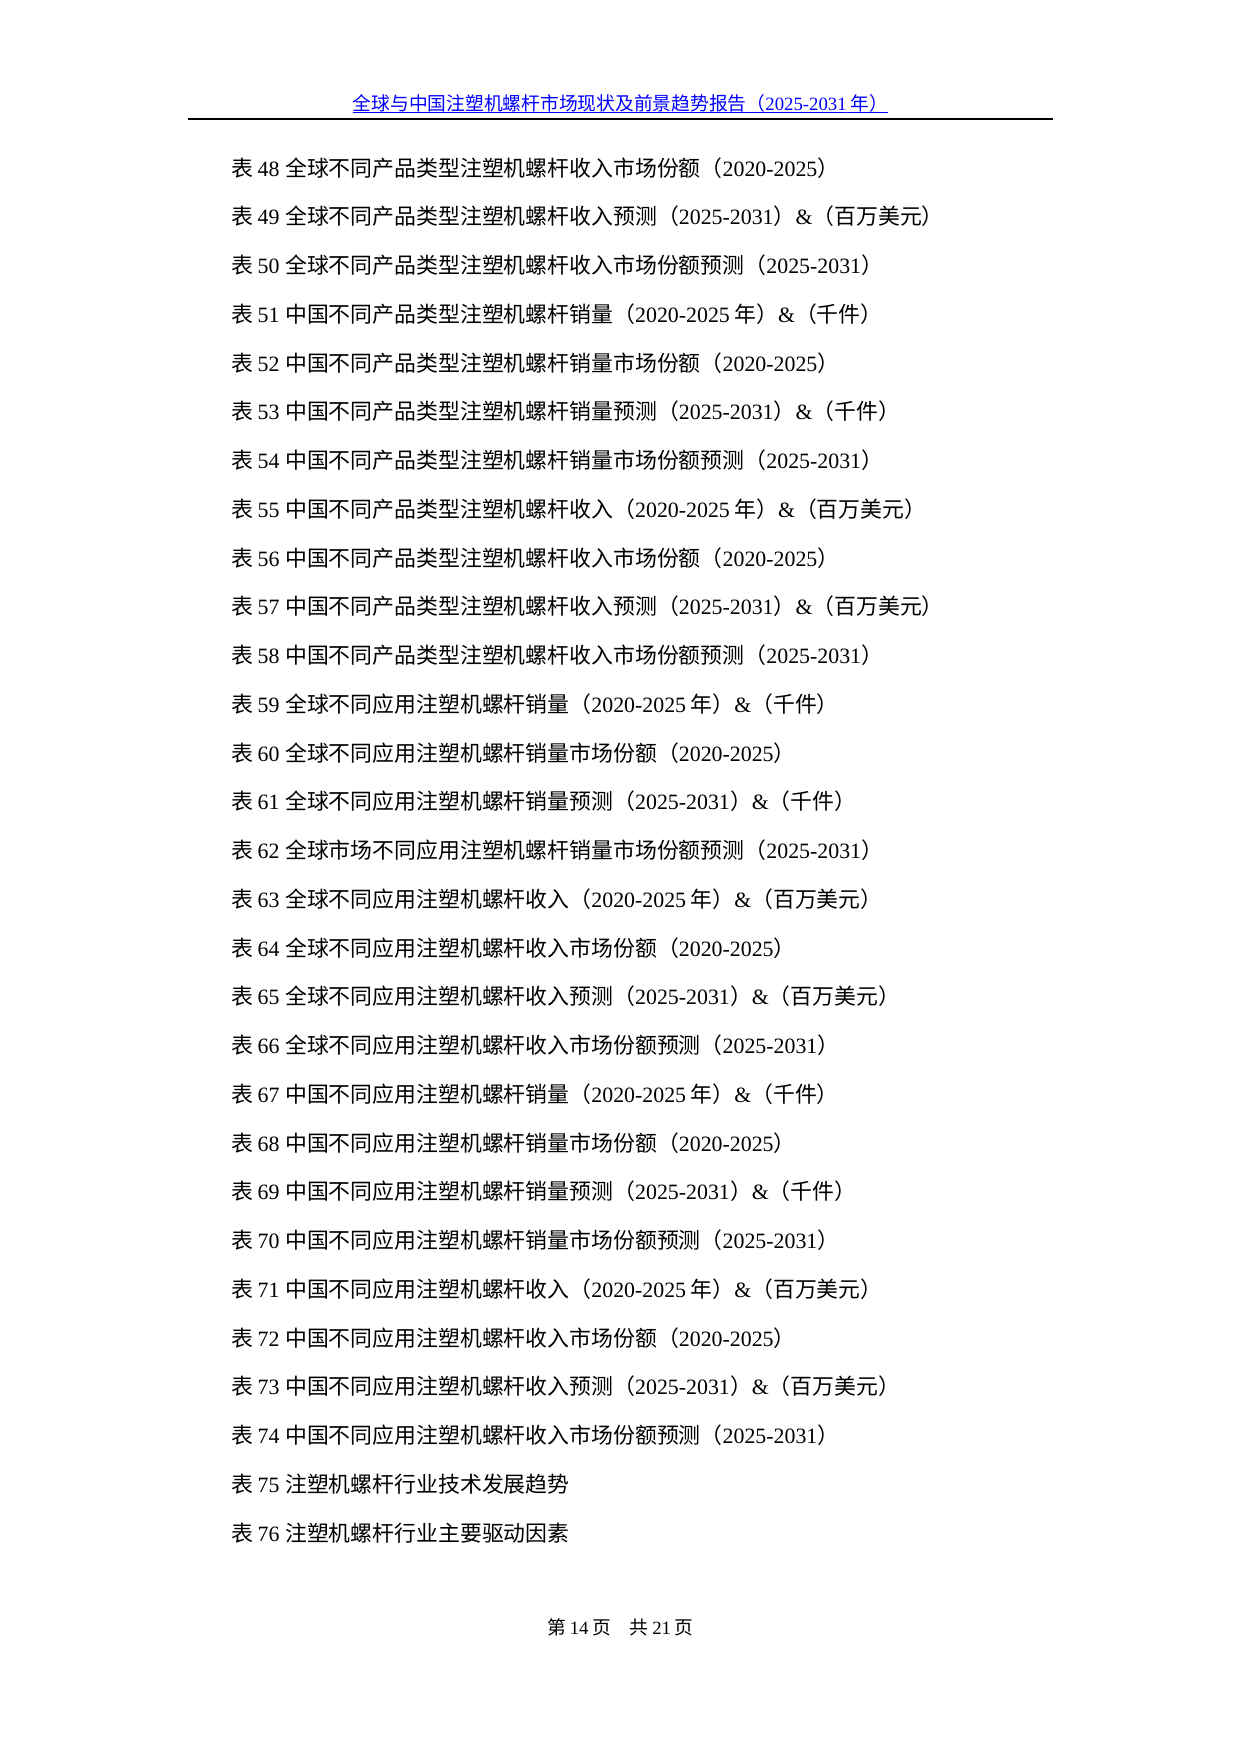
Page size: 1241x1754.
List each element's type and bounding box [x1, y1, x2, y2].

text [187, 150, 1053, 1548]
